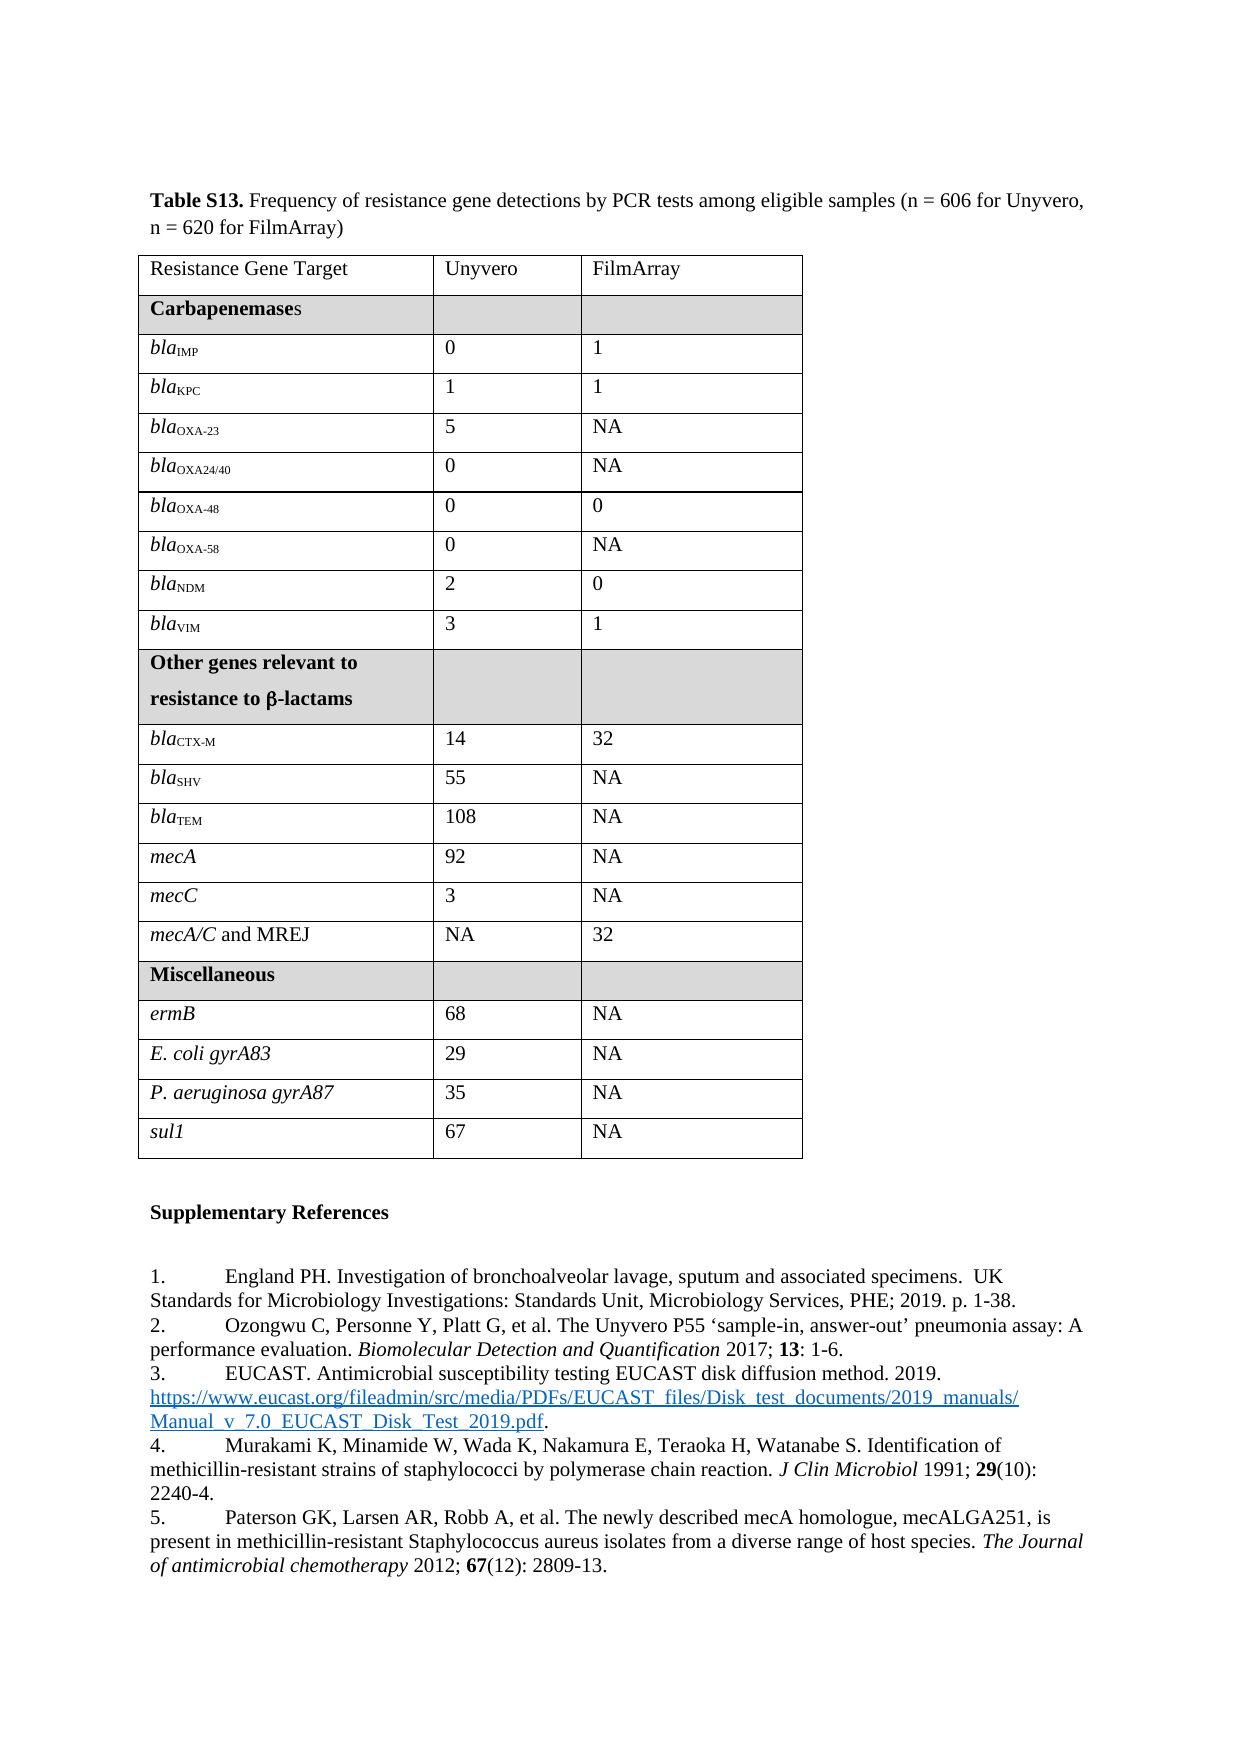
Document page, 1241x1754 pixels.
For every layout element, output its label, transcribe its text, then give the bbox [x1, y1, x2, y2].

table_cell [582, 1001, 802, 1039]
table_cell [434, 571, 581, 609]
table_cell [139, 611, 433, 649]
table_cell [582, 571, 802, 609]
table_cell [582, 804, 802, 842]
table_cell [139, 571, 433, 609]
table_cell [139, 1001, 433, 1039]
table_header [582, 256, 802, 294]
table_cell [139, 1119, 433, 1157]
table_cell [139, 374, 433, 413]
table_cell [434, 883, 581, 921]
text 1. England PH. Investigation of bronchoalveolar lavage, sputum and associated specimens. UK Standards for Microbiology Investigations: Standards Unit, Microbiology Services, PHE; 2019. p. 1-38. [150, 1264, 1090, 1312]
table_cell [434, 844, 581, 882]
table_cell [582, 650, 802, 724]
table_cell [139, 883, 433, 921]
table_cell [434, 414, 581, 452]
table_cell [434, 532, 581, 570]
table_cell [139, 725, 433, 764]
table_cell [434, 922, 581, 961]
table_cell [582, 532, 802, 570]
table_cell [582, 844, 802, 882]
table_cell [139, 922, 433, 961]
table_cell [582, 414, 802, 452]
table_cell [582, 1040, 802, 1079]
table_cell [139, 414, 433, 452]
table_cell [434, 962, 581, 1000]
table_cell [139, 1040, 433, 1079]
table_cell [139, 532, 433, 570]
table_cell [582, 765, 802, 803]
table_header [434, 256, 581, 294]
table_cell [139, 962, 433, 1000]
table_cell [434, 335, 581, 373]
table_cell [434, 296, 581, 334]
text 4. Murakami K, Minamide W, Wada K, Nakamura E, Teraoka H, Watanabe S. Identification of methicillin-resistant strains of staphylococci by polymerase chain reaction. J Clin Microbiol 1991; 29(10): 2240-4. [150, 1433, 1090, 1505]
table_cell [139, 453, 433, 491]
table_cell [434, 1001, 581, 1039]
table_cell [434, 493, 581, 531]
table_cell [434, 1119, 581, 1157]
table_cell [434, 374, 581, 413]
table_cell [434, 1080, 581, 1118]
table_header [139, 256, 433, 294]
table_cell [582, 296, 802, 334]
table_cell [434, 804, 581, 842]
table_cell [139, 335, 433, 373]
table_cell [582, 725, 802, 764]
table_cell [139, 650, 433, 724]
text 5. Paterson GK, Larsen AR, Robb A, et al. The newly described mecA homologue, mecALGA251, is present in methicillin-resistant Staphylococcus aureus isolates from a diverse range of host species. The Journal of antimicrobial chemotherapy 2012; 67(12): 2809-13. [150, 1505, 1090, 1577]
subtitle Table S13. Frequency of resistance gene detections by PCR tests among eligible samples (n = 606 for Unyvero, n = 620 for FilmArray) [150, 187, 1090, 239]
text 2. Ozongwu C, Personne Y, Platt G, et al. The Unyvero P55 ‘sample-in, answer-out’ pneumonia assay: A performance evaluation. Biomolecular Detection and Quantification 2017; 13: 1-6. [150, 1312, 1090, 1361]
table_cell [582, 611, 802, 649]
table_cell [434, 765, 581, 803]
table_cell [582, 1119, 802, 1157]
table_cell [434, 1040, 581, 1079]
text 3. EUCAST. Antimicrobial susceptibility testing EUCAST disk diffusion method. 2019. https://www.eucast.org/fileadmin/src/media/PDFs/EUCAST_files/Disk_test_documents/2019_manuals/Manual_v_7.0_EUCAST_Disk_Test_2019.pdf. [150, 1361, 1090, 1433]
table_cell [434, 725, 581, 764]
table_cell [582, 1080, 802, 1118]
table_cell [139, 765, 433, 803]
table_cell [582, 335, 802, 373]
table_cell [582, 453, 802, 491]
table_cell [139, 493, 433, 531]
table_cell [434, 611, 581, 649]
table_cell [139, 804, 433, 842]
subtitle Supplementary References [150, 1200, 1090, 1224]
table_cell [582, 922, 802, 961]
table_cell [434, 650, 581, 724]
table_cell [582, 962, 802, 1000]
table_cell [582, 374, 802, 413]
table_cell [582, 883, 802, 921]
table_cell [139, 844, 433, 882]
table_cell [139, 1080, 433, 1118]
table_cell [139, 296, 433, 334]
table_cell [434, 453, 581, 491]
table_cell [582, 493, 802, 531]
